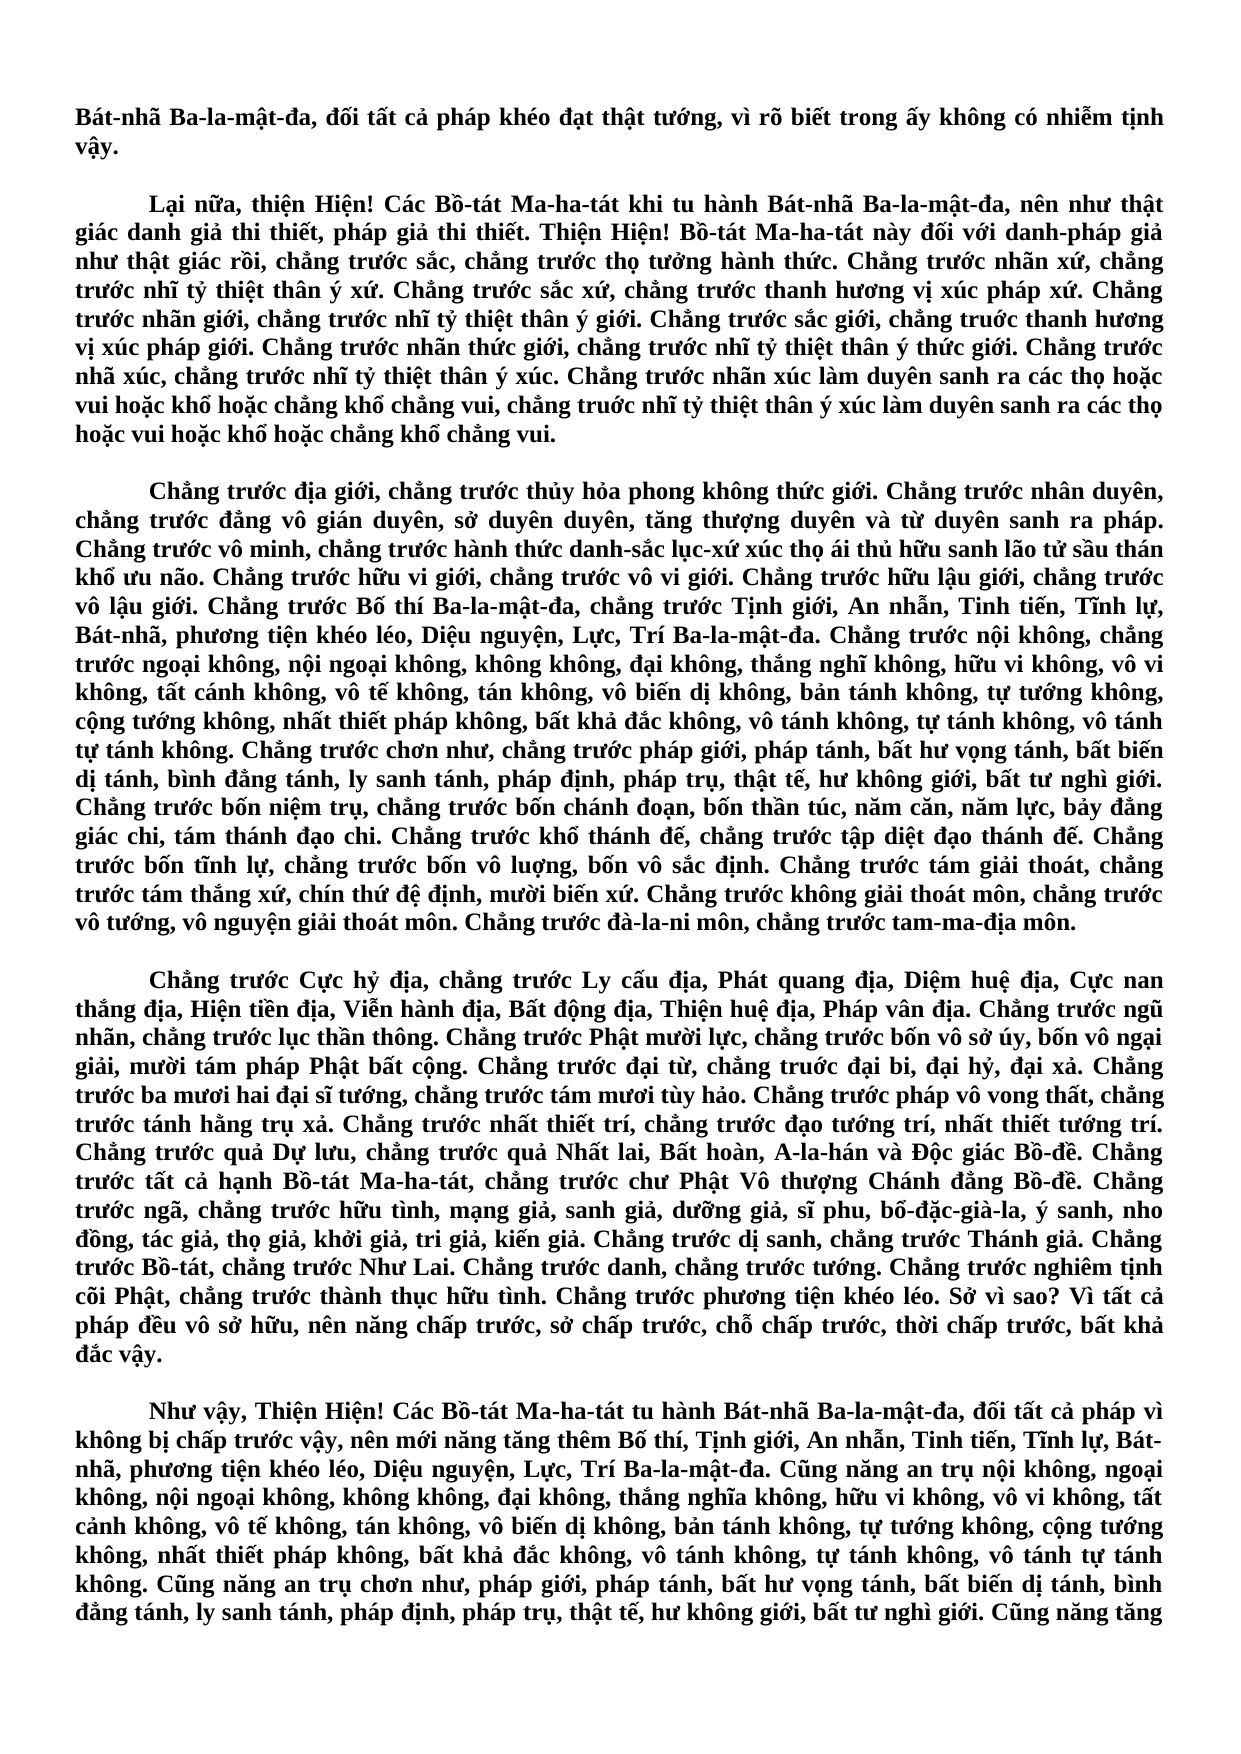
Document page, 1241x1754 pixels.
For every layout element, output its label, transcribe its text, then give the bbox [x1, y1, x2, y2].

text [75, 102, 1165, 160]
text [75, 1396, 1165, 1626]
text Chẳng trước địa giới, chẳng trước thủy hỏa phong không thức giới. Chẳng trước nhân duyên, chẳng trước đẳng vô gián duyên, sở duyên duyên, tăng thượng duyên và từ duyên sanh ra pháp. Chẳng trước vô minh, chẳng trước hành thức danh-sắc lục-xứ xúc thọ ái thủ hữu sanh lão tử sầu thán khổ ưu não. Chẳng trước hữu vi giới, chẳng trước vô vi giới. Chẳng trước hữu lậu giới, chẳng trước vô lậu giới. Chẳng trước Bố thí Ba-la-mật-đa, chẳng trước Tịnh giới, An nhẫn, Tinh tiến, Tĩnh lự, Bát-nhã, phương tiện khéo léo, Diệu nguyện, Lực, Trí Ba-la-mật-đa. Chẳng trước nội không, chẳng trước ngoại không, nội ngoại không, không không, đại không, thắng nghĩ không, hữu vi không, vô vi không, tất cánh không, vô tế không, tán không, vô biến dị không, bản tánh không, tự tướng không, cộng tướng không, nhất thiết pháp không, bất khả đắc không, vô tánh không, tự tánh không, vô tánh tự tánh không. Chẳng trước chơn như, chẳng trước pháp giới, pháp tánh, bất hư vọng tánh, bất biến dị tánh, bình đẳng tánh, ly sanh tánh, pháp định, pháp trụ, thật tế, hư không giới, bất tư nghì giới. Chẳng trước bốn niệm trụ, chẳng trước bốn chánh đoạn, bốn thần túc, năm căn, năm lực, bảy đẳng giác chi, tám thánh đạo chi. Chẳng trước khổ thánh đế, chẳng trước tập diệt đạo thánh đế. Chẳng trước bốn tĩnh lự, chẳng trước bốn vô luợng, bốn vô sắc định. Chẳng trước tám giải thoát, chẳng trước tám thắng xứ, chín thứ đệ định, mười biến xứ. Chẳng trước không giải thoát môn, chẳng trước vô tướng, vô nguyện giải thoát môn. Chẳng trước đà-la-ni môn, chẳng trước tam-ma-địa môn. [75, 476, 1165, 936]
text Chẳng trước Cực hỷ địa, chẳng trước Ly cấu địa, Phát quang địa, Diệm huệ địa, Cực nan thắng địa, Hiện tiền địa, Viễn hành địa, Bất động địa, Thiện huệ địa, Pháp vân địa. Chẳng trước ngũ nhãn, chẳng trước lục thần thông. Chẳng trước Phật mười lực, chẳng trước bốn vô sở úy, bốn vô ngại giải, mười tám pháp Phật bất cộng. Chẳng trước đại từ, chẳng truớc đại bi, đại hỷ, đại xả. Chẳng trước ba mươi hai đại sĩ tướng, chẳng trước tám mươi tùy hảo. Chẳng trước pháp vô vong thất, chẳng trước tánh hằng trụ xả. Chẳng trước nhất thiết trí, chẳng trước đạo tướng trí, nhất thiết tướng trí. Chẳng trước quả Dự lưu, chẳng trước quả Nhất lai, Bất hoàn, A-la-hán và Độc giác Bồ-đề. Chẳng trước tất cả hạnh Bồ-tát Ma-ha-tát, chẳng trước chư Phật Vô thượng Chánh đẳng Bồ-đề. Chẳng trước ngã, chẳng trước hữu tình, mạng giả, sanh giả, dưỡng giả, sĩ phu, bổ-đặc-già-la, ý sanh, nho đồng, tác giả, thọ giả, khởi giả, tri giả, kiến giả. Chẳng trước dị sanh, chẳng trước Thánh giả. Chẳng trước Bồ-tát, chẳng trước Như Lai. Chẳng trước danh, chẳng trước tướng. Chẳng trước nghiêm tịnh cõi Phật, chẳng trước thành thục hữu tình. Chẳng trước phương tiện khéo léo. Sở vì sao? Vì tất cả pháp đều vô sở hữu, nên năng chấp trước, sở chấp trước, chỗ chấp trước, thời chấp trước, bất khả đắc vậy. [75, 965, 1165, 1367]
text Lại nữa, thiện Hiện! Các Bồ-tát Ma-ha-tát khi tu hành Bát-nhã Ba-la-mật-đa, nên như thật giác danh giả thi thiết, pháp giả thi thiết. Thiện Hiện! Bồ-tát Ma-ha-tát này đối với danh-pháp giả như thật giác rồi, chẳng trước sắc, chẳng trước thọ tưởng hành thức. Chẳng trước nhãn xứ, chẳng trước nhĩ tỷ thiệt thân ý xứ. Chẳng trước sắc xứ, chẳng trước thanh hương vị xúc pháp xứ. Chẳng trước nhãn giới, chẳng trước nhĩ tỷ thiệt thân ý giới. Chẳng trước sắc giới, chẳng truớc thanh hương vị xúc pháp giới. Chẳng trước nhãn thức giới, chẳng trước nhĩ tỷ thiệt thân ý thức giới. Chẳng trước nhã xúc, chẳng trước nhĩ tỷ thiệt thân ý xúc. Chẳng trước nhãn xúc làm duyên sanh ra các thọ hoặc vui hoặc khổ hoặc chẳng khổ chẳng vui, chẳng truớc nhĩ tỷ thiệt thân ý xúc làm duyên sanh ra các thọ hoặc vui hoặc khổ hoặc chẳng khổ chẳng vui. [75, 189, 1165, 447]
